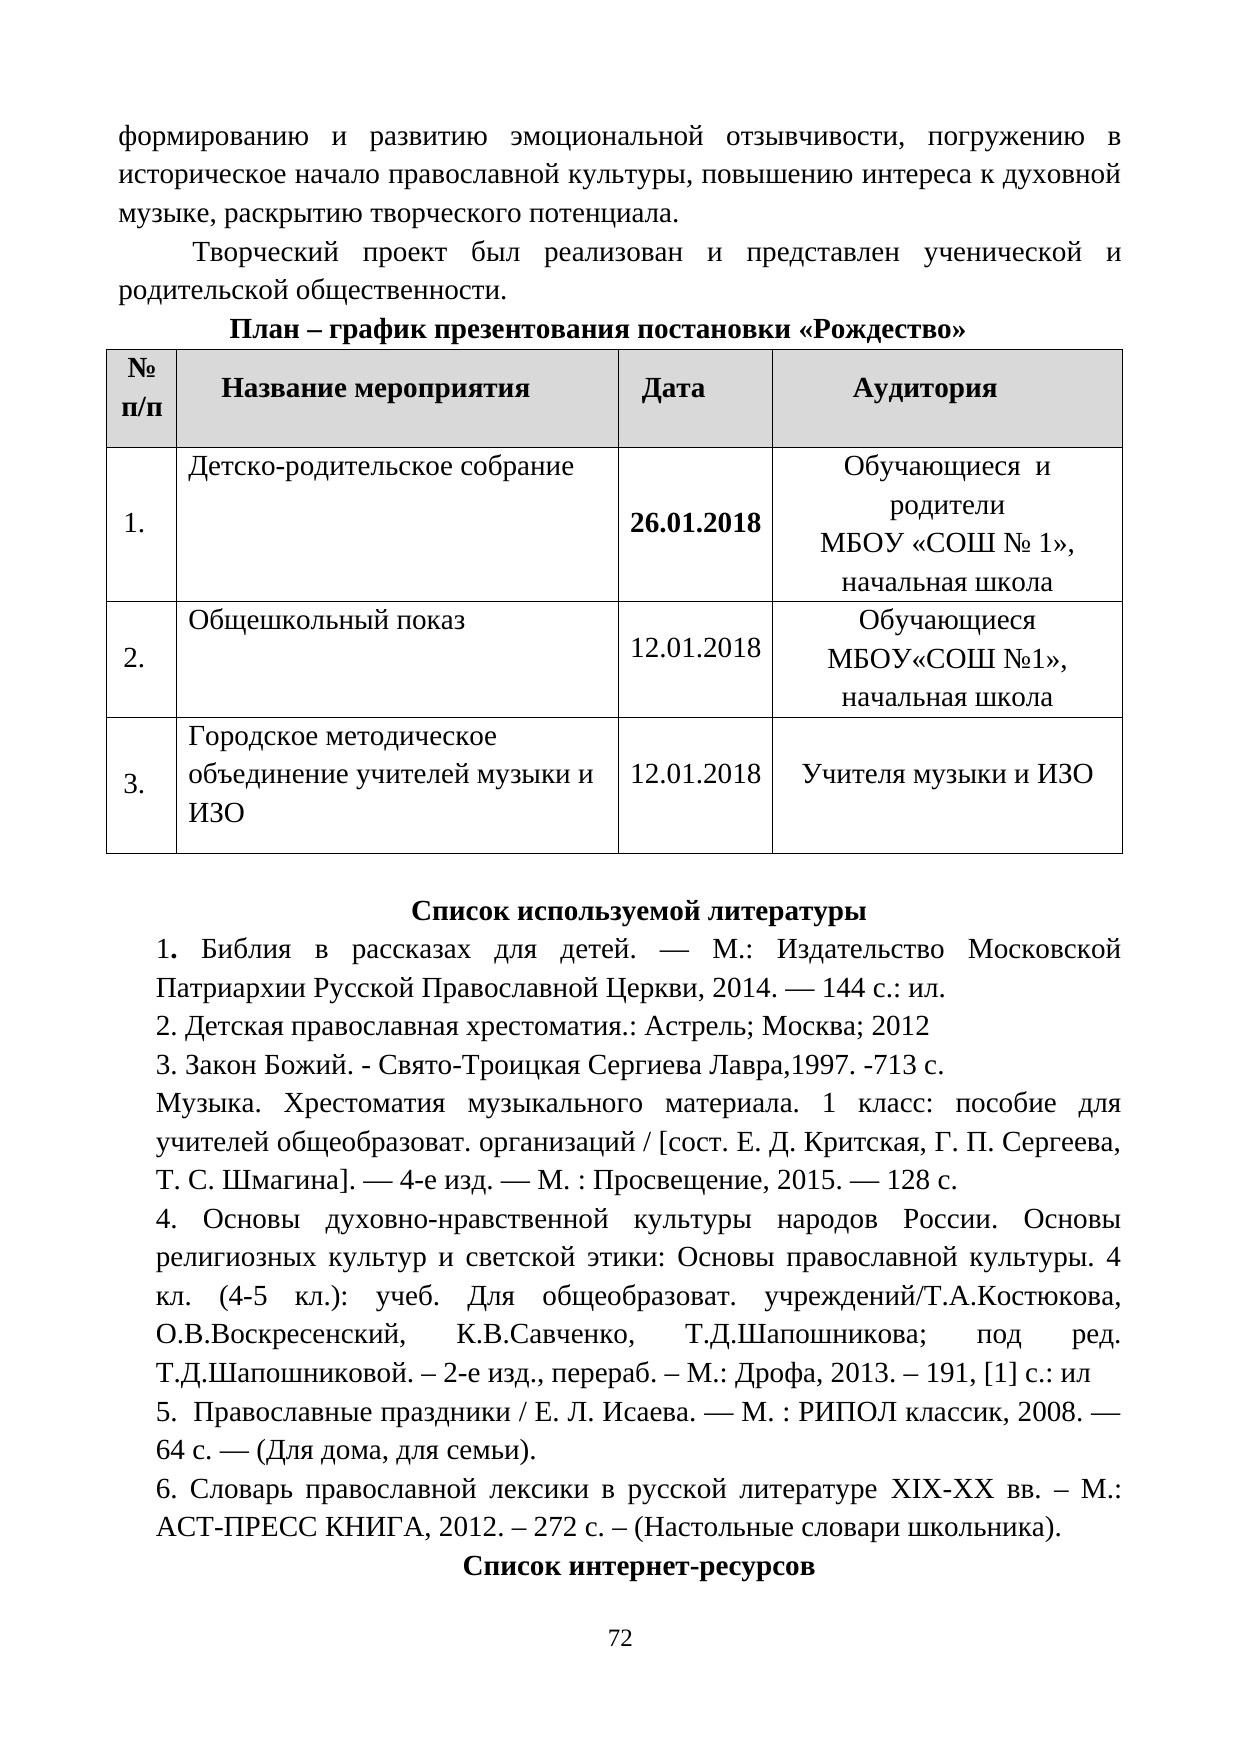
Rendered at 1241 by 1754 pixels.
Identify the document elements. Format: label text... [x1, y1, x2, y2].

table_header Дата [619, 350, 772, 447]
text Список используемой литературы [156, 893, 1122, 926]
table_header № п/п [107, 350, 176, 447]
text 2. Детская православная хрестоматия.: Астрель; Москва; 2012 [156, 1008, 1122, 1042]
table_cell Городское методическое объединение учителей музыки и ИЗО [177, 718, 618, 853]
table_cell 12.01.2018 [619, 718, 772, 853]
table_cell [107, 602, 176, 717]
table_header Аудитория [773, 350, 1122, 447]
table_cell [107, 718, 176, 853]
text 6. Словарь православной лексики в русской литературе XIX-XX вв. – М.: АСТ-ПРЕСС КНИГА, 2012. – 272 с. – (Настольные словари школьника). [156, 1471, 1122, 1543]
table_cell Учителя музыки и ИЗО [773, 718, 1122, 853]
table_cell [107, 448, 176, 601]
table_cell Общешкольный показ [177, 602, 618, 717]
text Творческий проект был реализован и представлен ученической и родительской общественности. [118, 234, 1122, 306]
table_cell 26.01.2018 [619, 448, 772, 601]
table_cell 12.01.2018 [619, 602, 772, 717]
text 1. Библия в рассказах для детей. — М.: Издательство Московской Патриархии Русской Православной Церкви, 2014. — 144 с.: ил. [156, 931, 1122, 1003]
table_header Название мероприятия [177, 350, 618, 447]
text Список интернет-ресурсов [156, 1548, 1122, 1581]
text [118, 118, 1122, 229]
text 4. Основы духовно-нравственной культуры народов России. Основы религиозных культур и светской этики: Основы православной культуры. 4 кл. (4-5 кл.): учеб. Для общеобразоват. учреждений/Т.А.Костюкова, О.В.Воскресенский, К.В.Савченко, Т.Д.Шапошникова; под ред. Т.Д.Шапошниковой. – 2-е изд., перераб. – М.: Дрофа, 2013. – 191, [1] с.: ил [156, 1201, 1122, 1389]
text Музыка. Хрестоматия музыкального материала. 1 класс: пособие для учителей общеобразоват. организаций / [сост. Е. Д. Критская, Г. П. Сергеева, Т. С. Шмагина]. — 4-е изд. — М. : Просвещение, 2015. — 128 с. [156, 1085, 1122, 1196]
text План – график презентования постановки «Рождество» [74, 311, 1122, 344]
text 5. Православные праздники / Е. Л. Исаева. — М. : РИПОЛ классик, 2008. — 64 с. — (Для дома, для семьи). [156, 1394, 1122, 1466]
table_cell Обучающиеся МБОУ«СОШ №1», начальная школа [773, 602, 1122, 717]
table_cell Обучающиеся и родители МБОУ «СОШ № 1», начальная школа [773, 448, 1122, 601]
table_cell Детско-родительское собрание [177, 448, 618, 601]
text 3. Закон Божий. - Свято-Троицкая Сергиева Лавра,1997. -713 с. [156, 1047, 1122, 1080]
